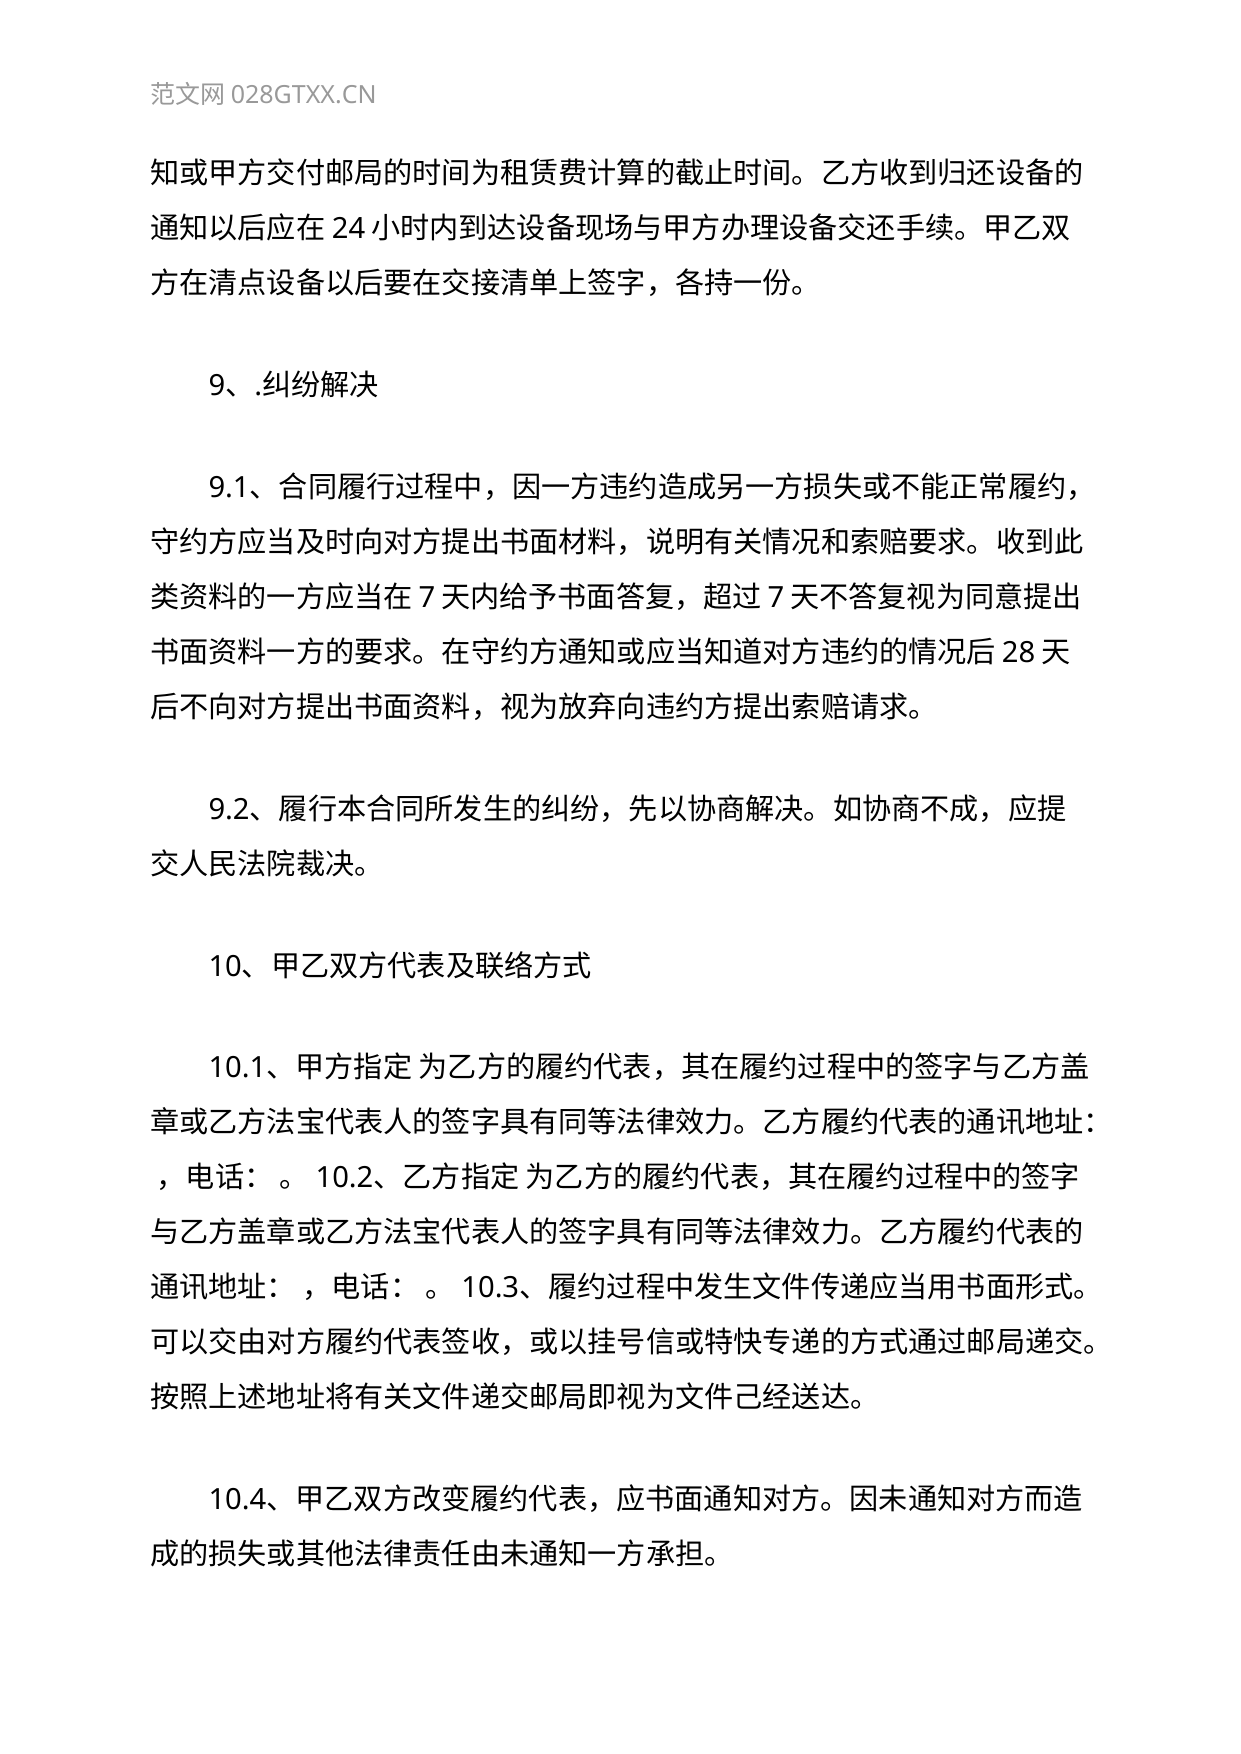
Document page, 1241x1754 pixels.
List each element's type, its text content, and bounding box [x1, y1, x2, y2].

text 9、.纠纷解决 [150, 362, 1090, 404]
text 9.2、履行本合同所发生的纠纷，先以协商解决。如协商不成，应提交人民法院裁决。 [150, 785, 1090, 883]
text 9.1、合同履行过程中，因一方违约造成另一方损失或不能正常履约，守约方应当及时向对方提出书面材料，说明有关情况和索赔要求。收到此类资料的一方应当在7天内给予书面答复，超过7天不答复视为同意提出书面资料一方的要求。在守约方通知或应当知道对方违约的情况后28天后不向对方提出书面资料，视为放弃向违约方提出索赔请求。 [150, 464, 1090, 726]
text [150, 150, 1090, 302]
text 10.1、甲方指定 为乙方的履约代表，其在履约过程中的签字与乙方盖章或乙方法宝代表人的签字具有同等法律效力。乙方履约代表的通讯地址： ，电话： 。 10.2、乙方指定 为乙方的履约代表，其在履约过程中的签字与乙方盖章或乙方法宝代表人的签字具有同等法律效力。乙方履约代表的通讯地址： ，电话： 。 10.3、履约过程中发生文件传递应当用书面形式。可以交由对方履约代表签收，或以挂号信或特快专递的方式通过邮局递交。按照上述地址将有关文件递交邮局即视为文件己经送达。 [150, 1044, 1090, 1416]
text 10.4、甲乙双方改变履约代表，应书面通知对方。因未通知对方而造成的损失或其他法律责任由未通知一方承担。 [150, 1476, 1090, 1573]
text 10、甲乙双方代表及联络方式 [150, 942, 1090, 984]
